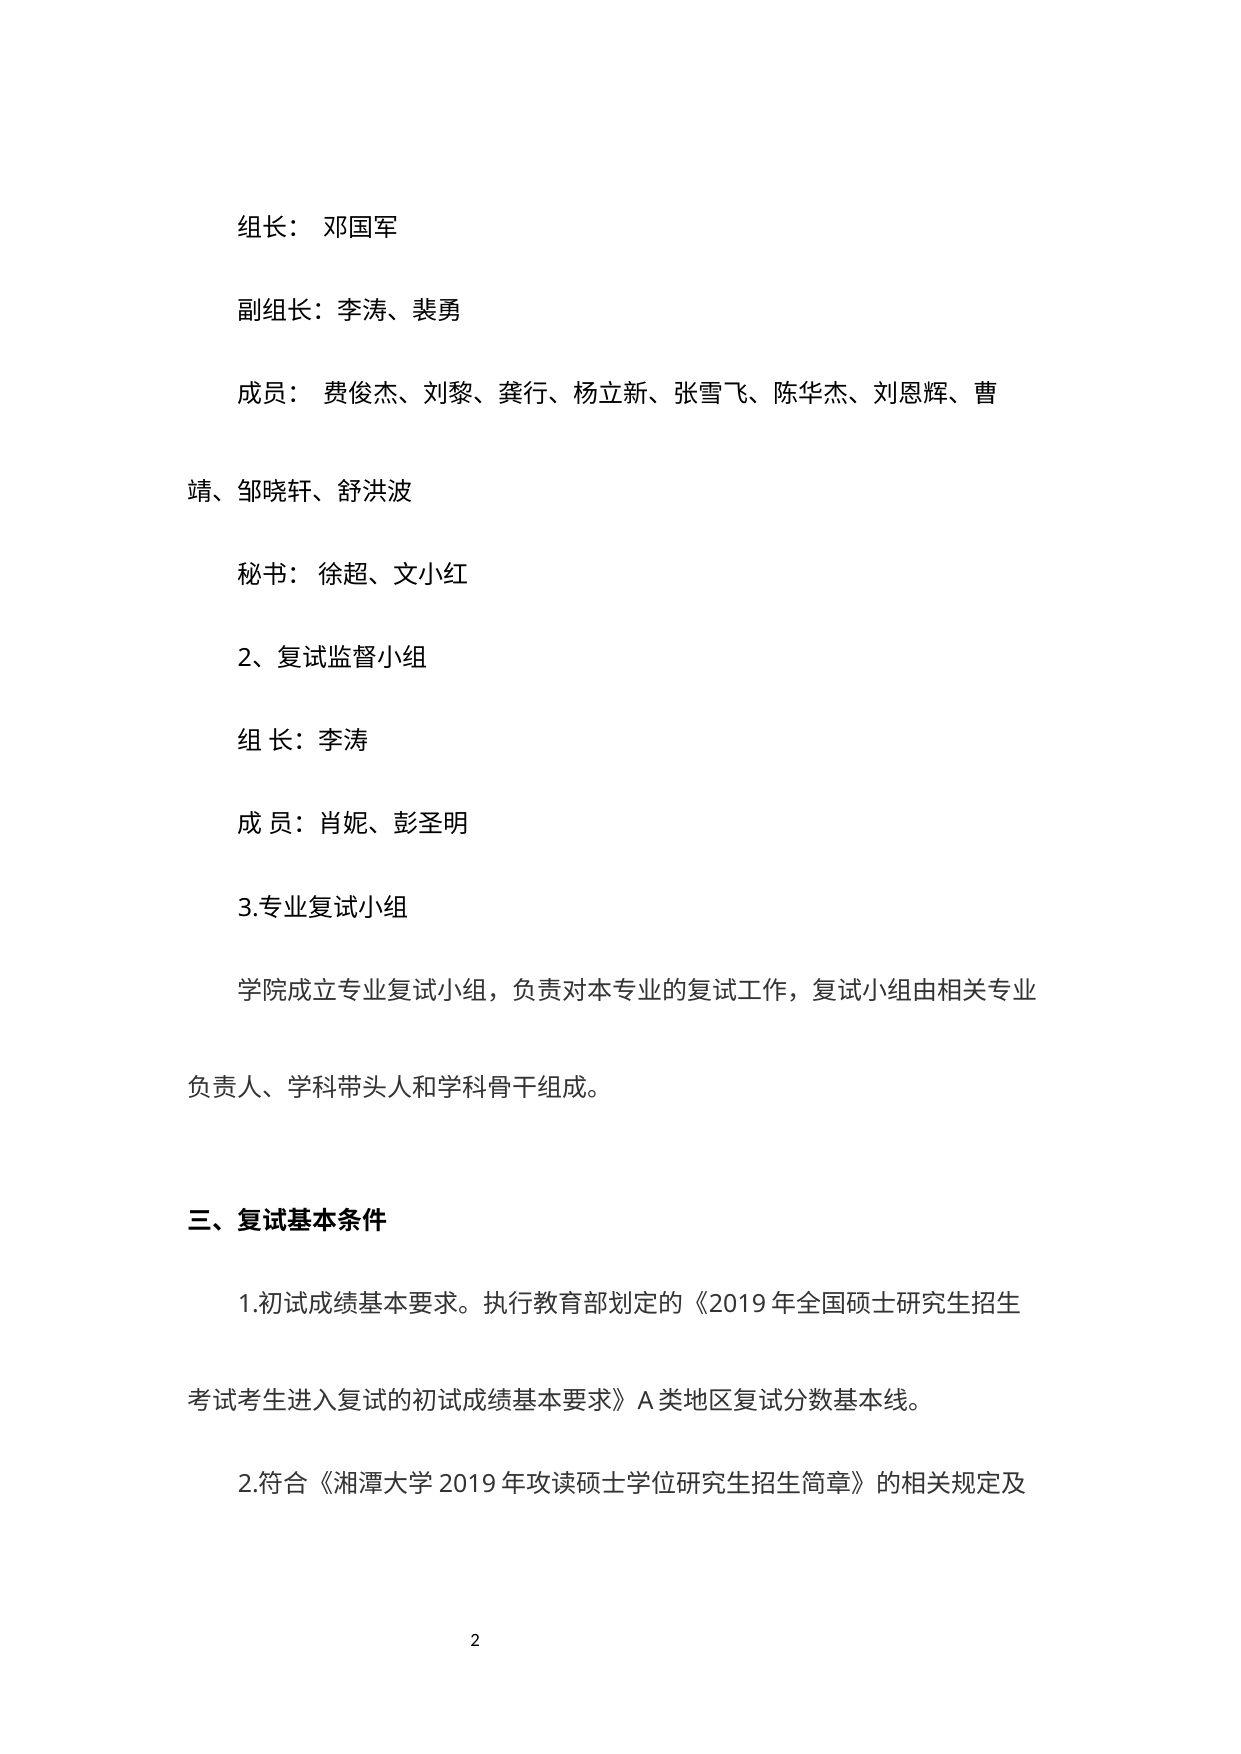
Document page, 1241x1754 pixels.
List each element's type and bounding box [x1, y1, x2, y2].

table_cell [188, 162, 1044, 1514]
